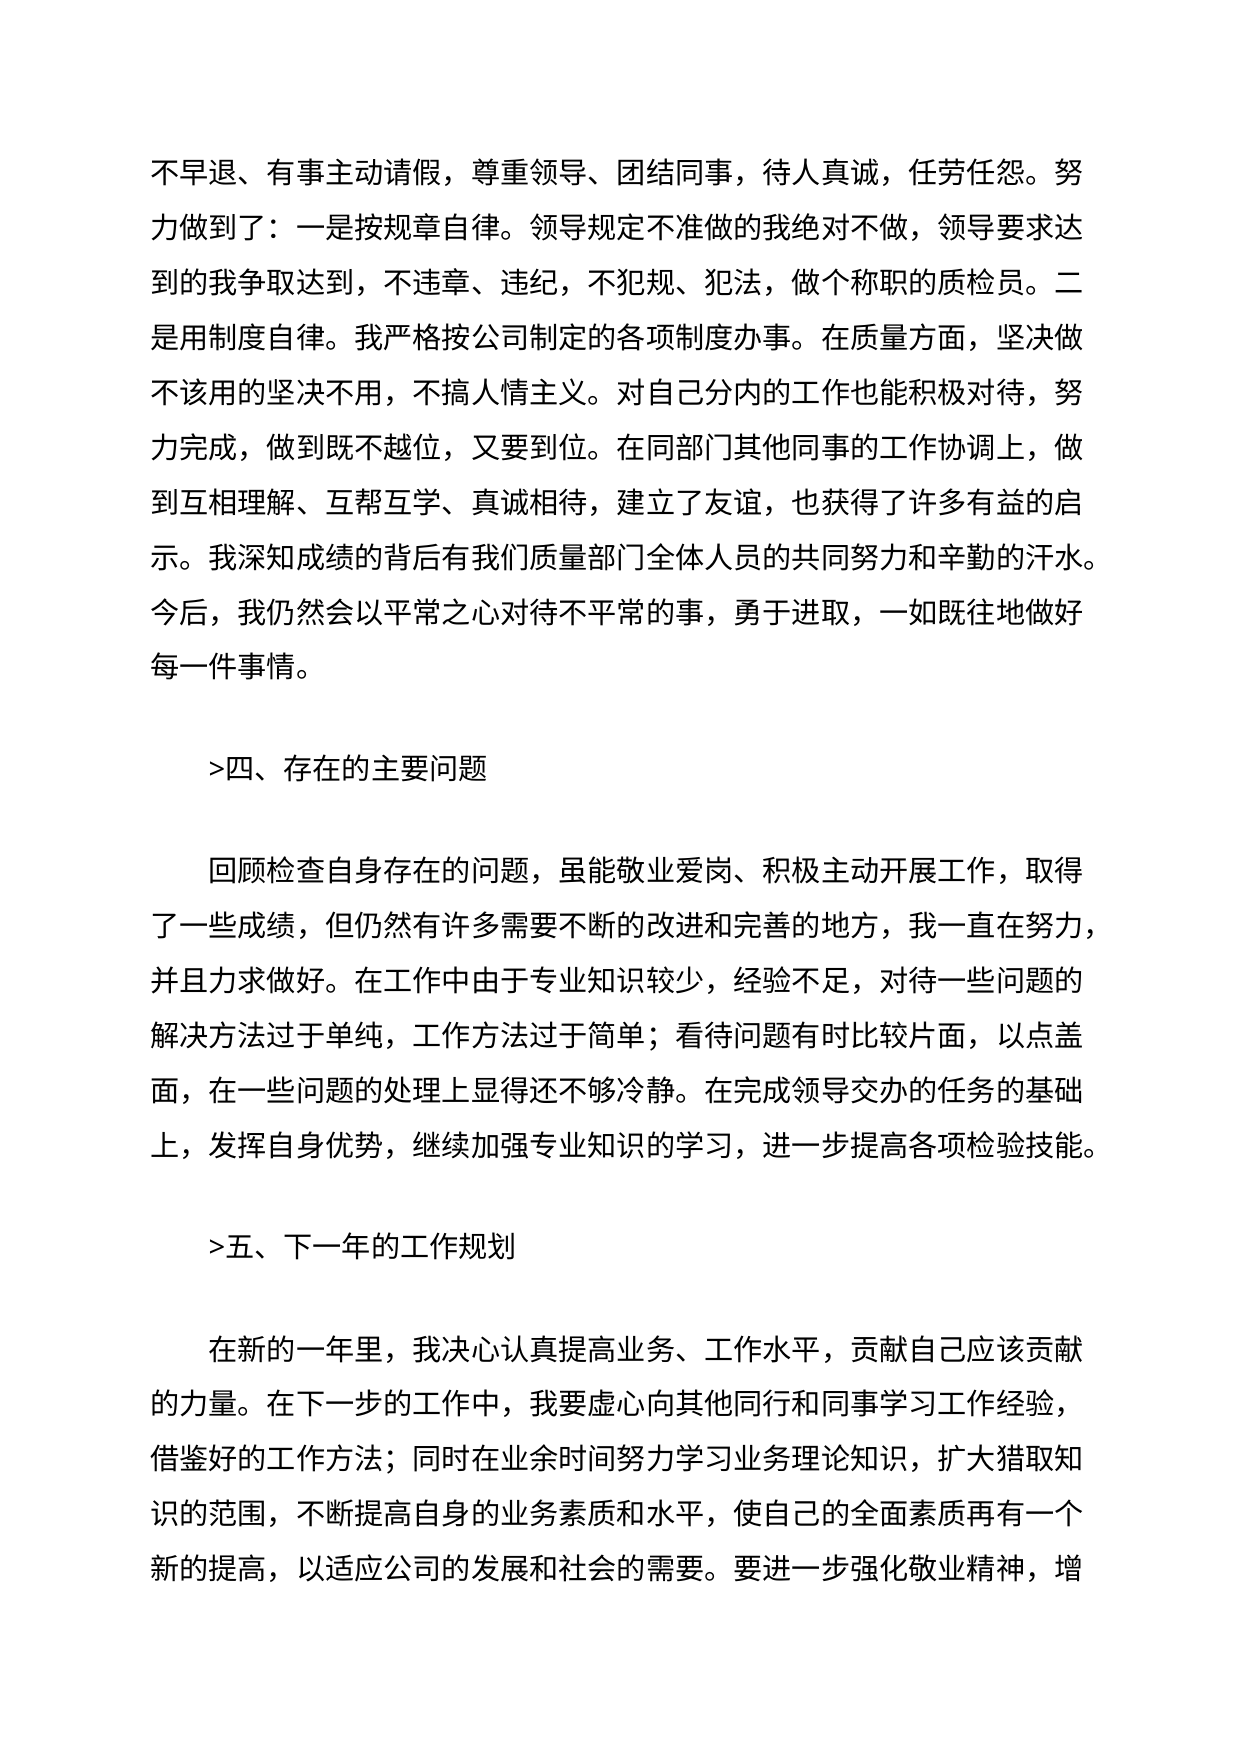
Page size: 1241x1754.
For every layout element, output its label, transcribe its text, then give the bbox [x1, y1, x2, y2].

text >四、存在的主要问题 [150, 746, 1090, 788]
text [150, 150, 1090, 686]
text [150, 1326, 1090, 1588]
text 回顾检查自身存在的问题，虽能敬业爱岗、积极主动开展工作，取得了一些成绩，但仍然有许多需要不断的改进和完善的地方，我一直在努力，并且力求做好。在工作中由于专业知识较少，经验不足，对待一些问题的解决方法过于单纯，工作方法过于简单；看待问题有时比较片面，以点盖面，在一些问题的处理上显得还不够冷静。在完成领导交办的任务的基础上，发挥自身优势，继续加强专业知识的学习，进一步提高各项检验技能。 [150, 848, 1090, 1164]
text >五、下一年的工作规划 [150, 1224, 1090, 1266]
